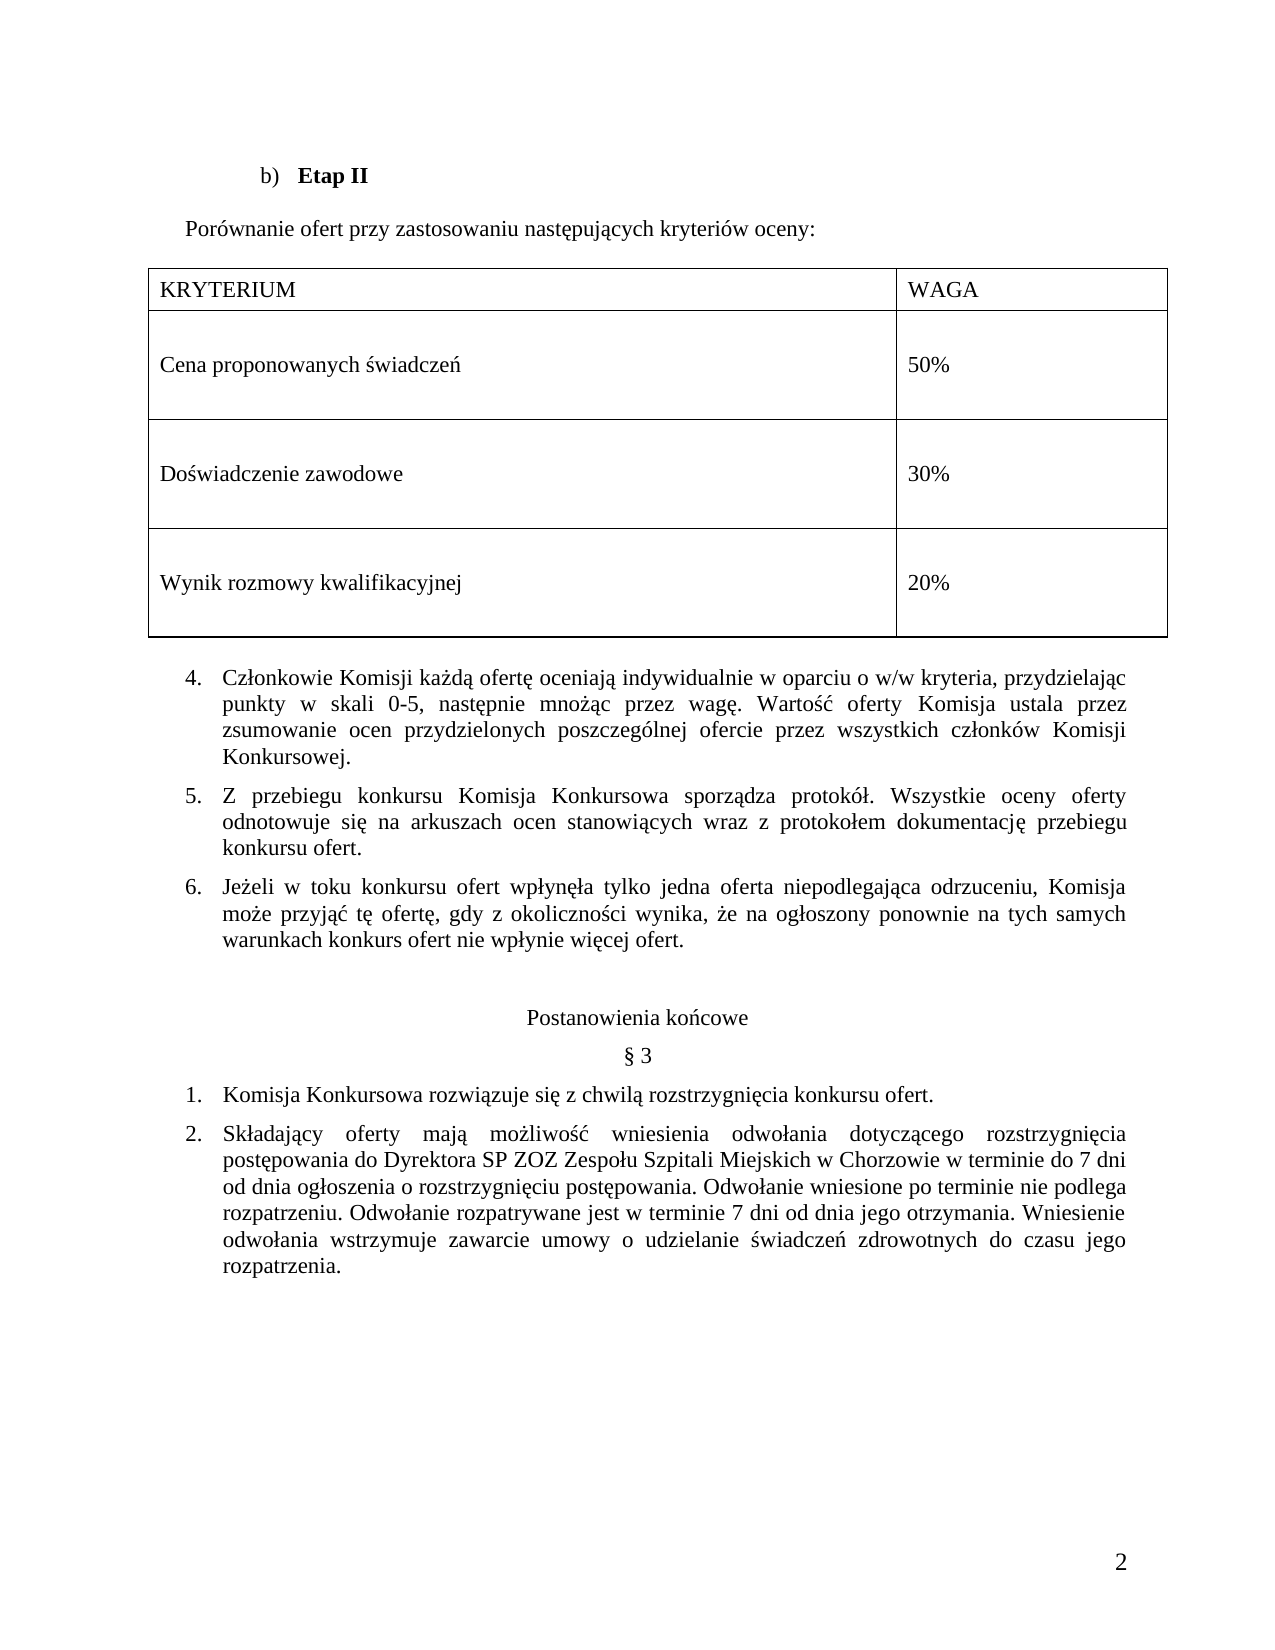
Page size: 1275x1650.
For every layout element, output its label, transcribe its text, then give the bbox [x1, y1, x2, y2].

list Składający oferty mają możliwość wniesienia odwołania dotyczącego rozstrzygnięcia postępowania do Dyrektora SP ZOZ Zespołu Szpitali Miejskich w Chorzowie w terminie do 7 dni od dnia ogłoszenia o rozstrzygnięciu postępowania. Odwołanie wniesione po terminie nie podlega rozpatrzeniu. Odwołanie rozpatrywane jest w terminie 7 dni od dnia jego otrzymania. Wniesienie odwołania wstrzymuje zawarcie umowy o udzielanie świadczeń zdrowotnych do czasu jego rozpatrzenia. [185, 1120, 1127, 1278]
list Komisja Konkursowa rozwiązuje się z chwilą rozstrzygnięcia konkursu ofert. [185, 1081, 1127, 1108]
table_header KRYTERIUM [149, 269, 896, 309]
table_cell 20% [897, 529, 1167, 636]
list Jeżeli w toku konkursu ofert wpłynęła tylko jedna oferta niepodlegająca odrzuceniu, Komisja może przyjąć tę ofertę, gdy z okoliczności wynika, że na ogłoszony ponownie na tych samych warunkach konkurs ofert nie wpłynie więcej ofert. [185, 873, 1127, 952]
list § 3 [148, 1042, 1127, 1069]
table_cell Wynik rozmowy kwalifikacyjnej [149, 529, 896, 636]
list Z przebiegu konkursu Komisja Konkursowa sporządza protokół. Wszystkie oceny oferty odnotowuje się na arkuszach ocen stanowiących wraz z protokołem dokumentację przebiegu konkursu ofert. [185, 782, 1127, 861]
list Członkowie Komisji każdą ofertę oceniają indywidualnie w oparciu o w/w kryteria, przydzielając punkty w skali 0-5, następnie mnożąc przez wagę. Wartość oferty Komisja ustala przez zsumowanie ocen przydzielonych poszczególnej ofercie przez wszystkich członków Komisji Konkursowej. [185, 664, 1127, 769]
table_cell 50% [897, 311, 1167, 418]
list Postanowienia końcowe [148, 1004, 1127, 1030]
table_header WAGA [897, 269, 1167, 309]
table_cell Cena proponowanych świadczeń [149, 311, 896, 418]
table_cell Doświadczenie zawodowe [149, 420, 896, 527]
list Etap II [260, 162, 1127, 188]
table_cell 30% [897, 420, 1167, 527]
text Porównanie ofert przy zastosowaniu następujących kryteriów oceny: [148, 215, 1127, 241]
